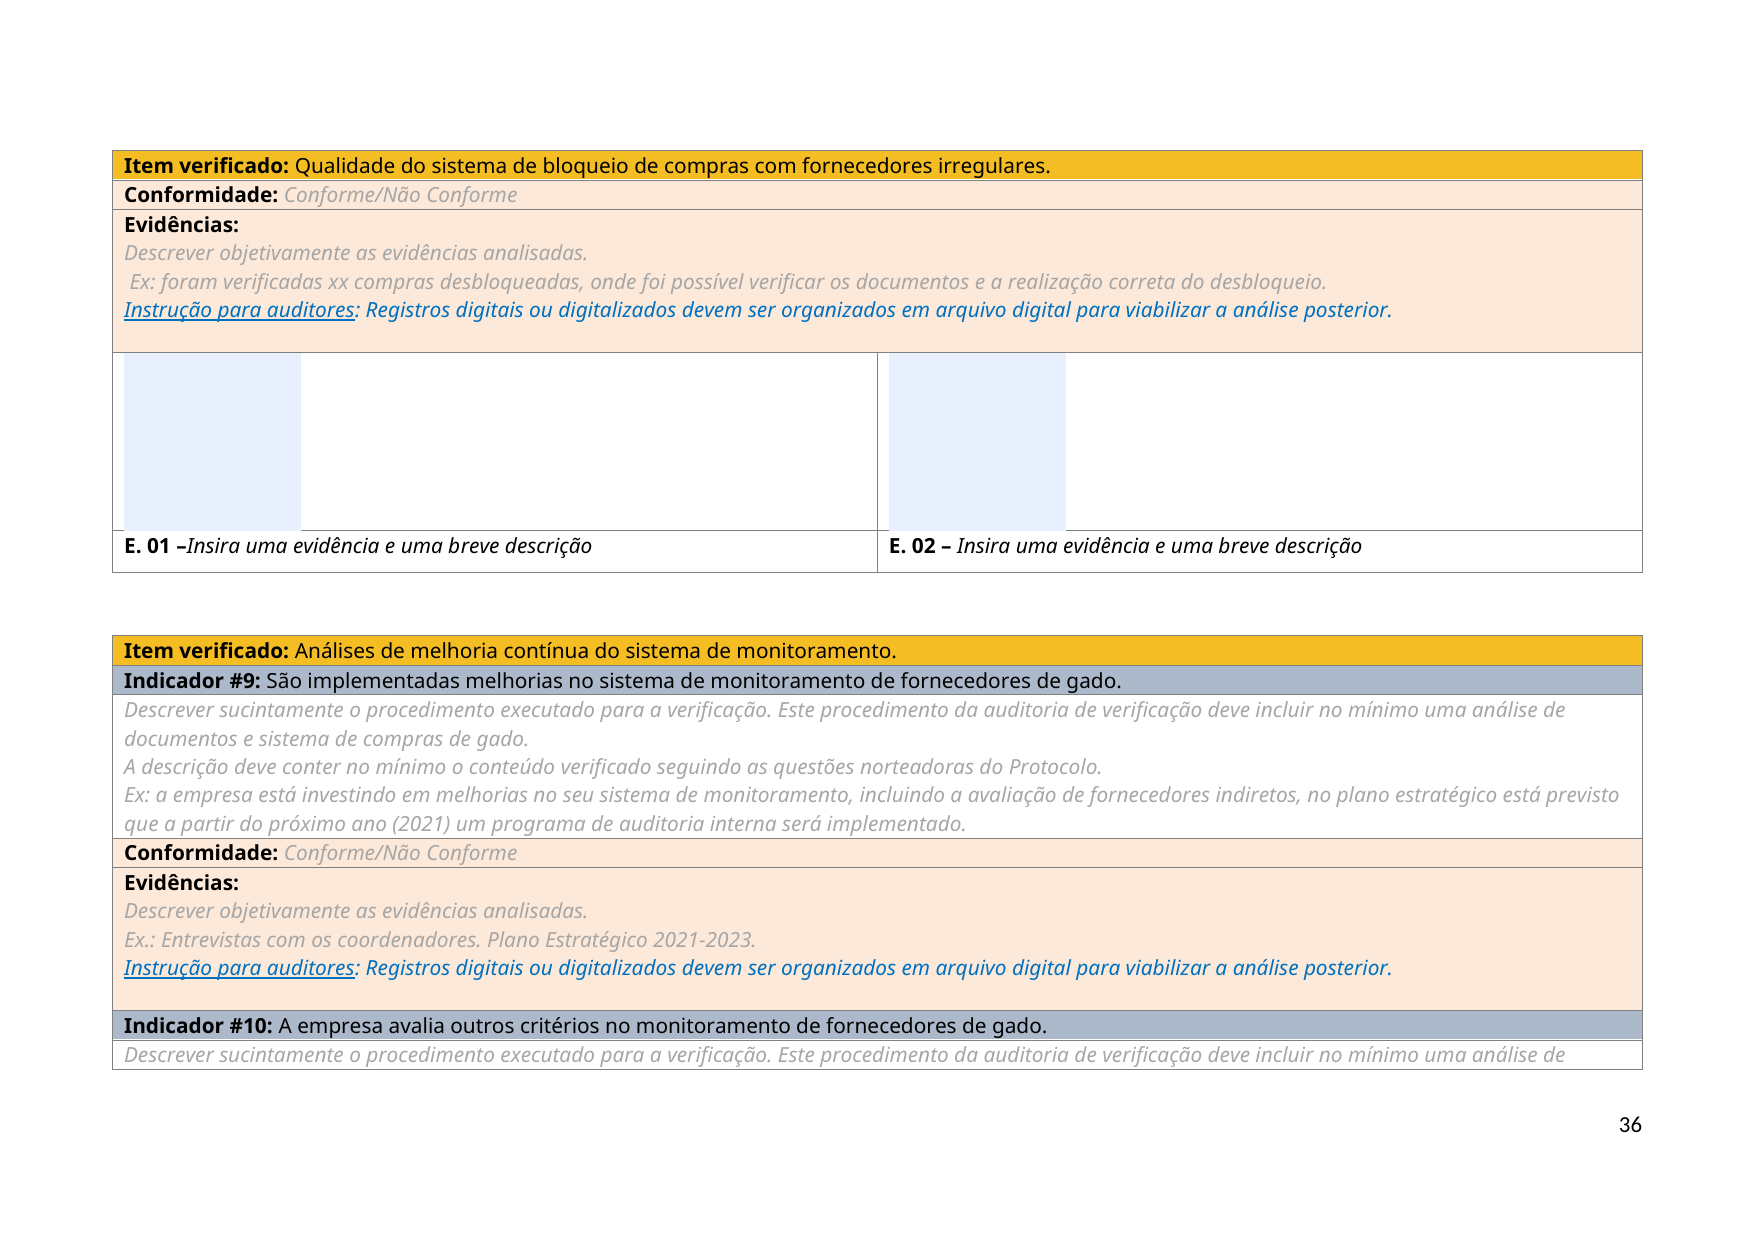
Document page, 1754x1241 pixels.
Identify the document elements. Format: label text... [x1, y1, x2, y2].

table_cell Evidências: Descrever objetivamente as evidências analisadas. Ex: foram verificadas xx compras desbloqueadas, onde foi possível verificar os documentos e a realização correta do desbloqueio. Instrução para auditores: Registros digitais ou digitalizados devem ser organizados em arquivo digital para viabilizar a análise posterior. [113, 210, 1642, 352]
table_cell Conformidade: Conforme/Não Conforme [113, 181, 1642, 209]
table_header Item verificado: Análises de melhoria contínua do sistema de monitoramento. [113, 636, 1642, 665]
table_cell Indicador #10: A empresa avalia outros critérios no monitoramento de fornecedores de gado. [113, 1011, 1642, 1039]
table_cell E. 02 – Insira uma evidência e uma breve descrição [878, 531, 1642, 572]
table_header Item verificado: Qualidade do sistema de bloqueio de compras com fornecedores irregulares. [113, 151, 1642, 179]
picture [123, 353, 302, 531]
table_cell E. 01 –Insira uma evidência e uma breve descrição [113, 531, 877, 572]
table_cell Conformidade: Conforme/Não Conforme [113, 839, 1642, 867]
table_cell Descrever sucintamente o procedimento executado para a verificação. Este procedimento da auditoria de verificação deve incluir no mínimo uma análise de documentos e sistema de compras de gado. A descrição deve conter no mínimo o conteúdo verificado seguindo as questões norteadoras do Protocolo. Ex: a empresa está investindo em melhorias no seu sistema de monitoramento, incluindo a avaliação de fornecedores indiretos, no plano estratégico está previsto que a partir do próximo ano (2021) um programa de auditoria interna será implementado. [113, 695, 1642, 837]
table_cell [113, 1041, 1642, 1069]
table_cell Indicador #9: São implementadas melhorias no sistema de monitoramento de fornecedores de gado. [113, 666, 1642, 694]
table_cell Evidências: Descrever objetivamente as evidências analisadas. Ex.: Entrevistas com os coordenadores. Plano Estratégico 2021-2023. Instrução para auditores: Registros digitais ou digitalizados devem ser organizados em arquivo digital para viabilizar a análise posterior. [113, 868, 1642, 1010]
picture [888, 353, 1066, 531]
